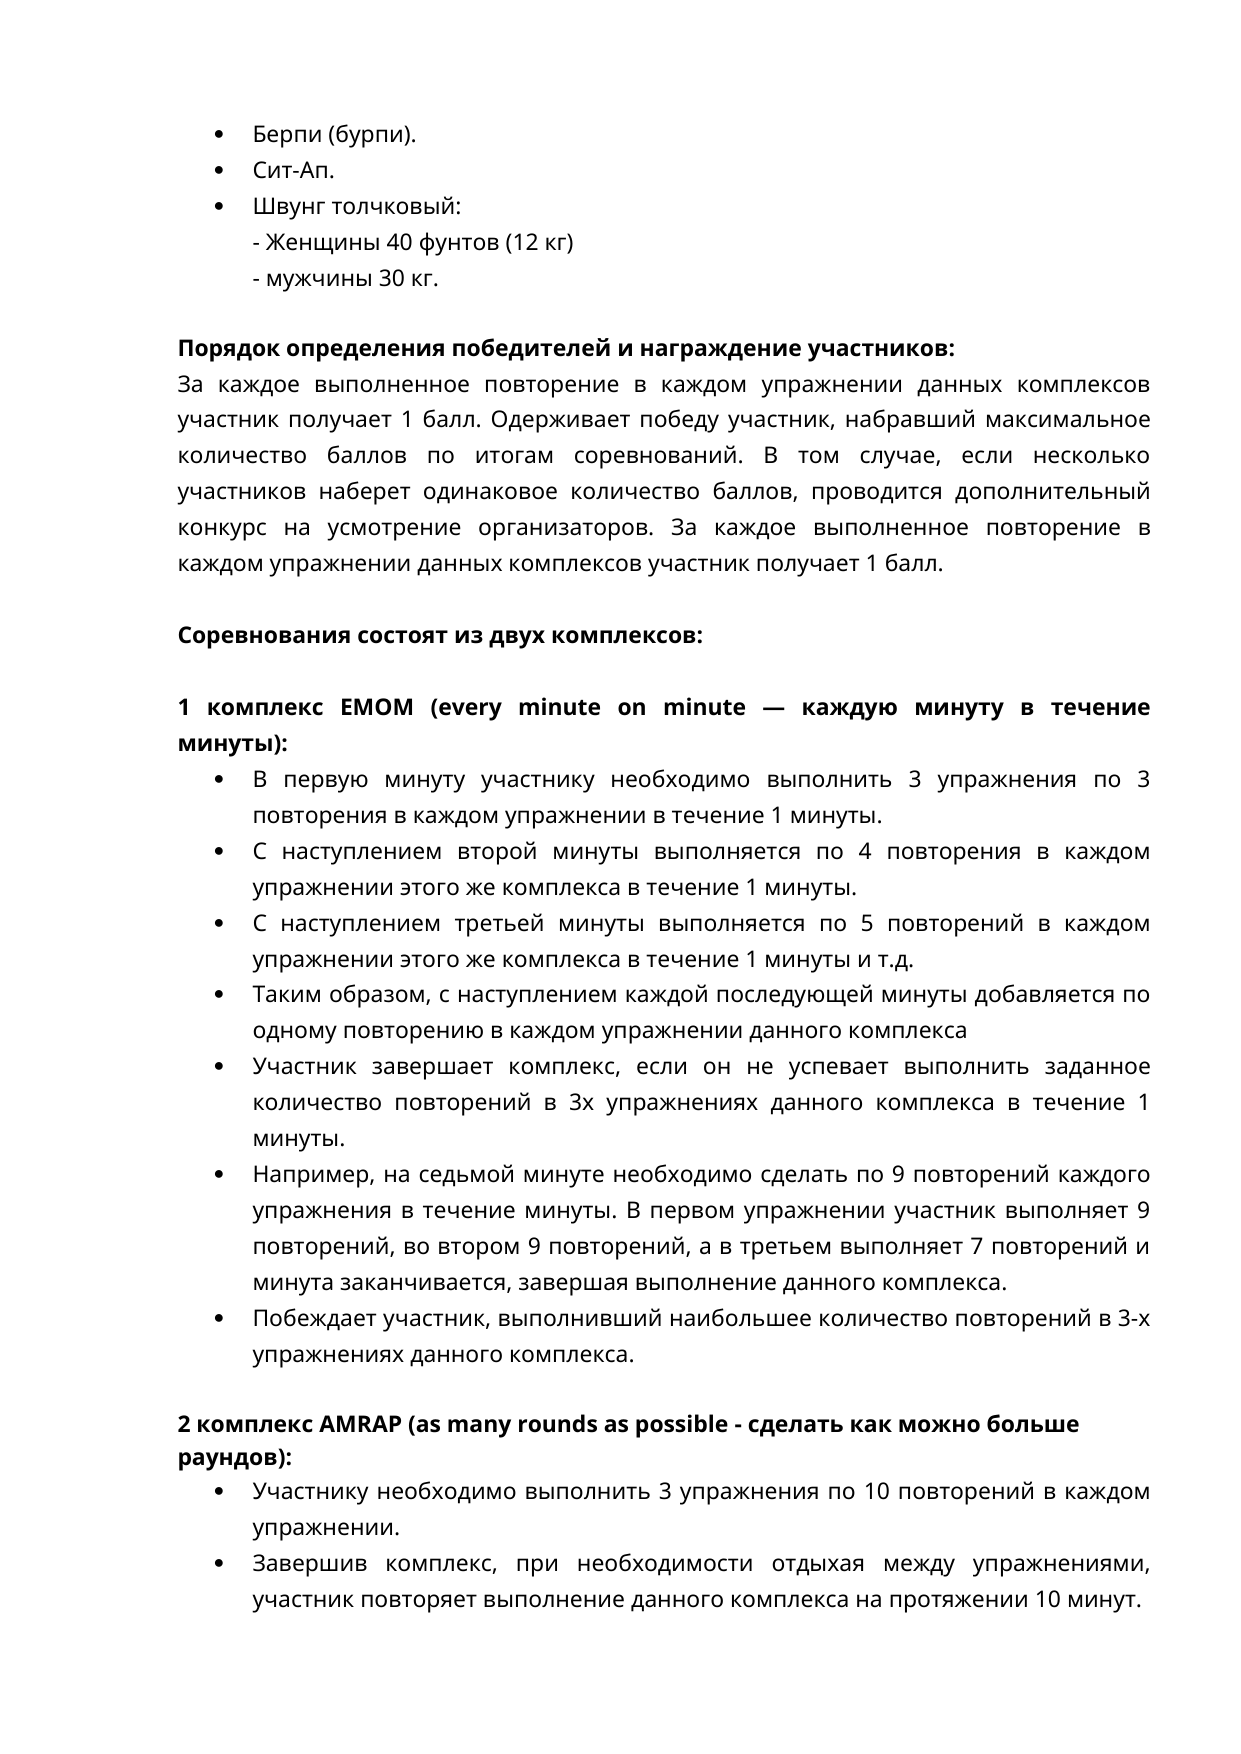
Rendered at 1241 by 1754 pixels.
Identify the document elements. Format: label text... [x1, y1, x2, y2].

list В первую минуту участнику необходимо выполнить 3 упражнения по 3 повторения в каждом упражнении в течение 1 минуты. [215, 763, 1152, 830]
list Таким образом, с наступлением каждой последующей минуты добавляется по одному повторению в каждом упражнении данного комплекса [215, 978, 1152, 1046]
text 1 комплекс EMOM (every minute on minute — каждую минуту в течение минуты): [177, 691, 1152, 758]
text 2 комплекс AMRAP (as many rounds as possible - сделать как можно больше раундов): [177, 1407, 1152, 1472]
text Порядок определения победителей и награждение участников: [177, 332, 1152, 363]
text За каждое выполненное повторение в каждом упражнении данных комплексов участник получает 1 балл. Одерживает победу участник, набравший максимальное количество баллов по итогам соревнований. В том случае, если несколько участников наберет одинаковое количество баллов, проводится дополнительный конкурс на усмотрение организаторов. За каждое выполненное повторение в каждом упражнении данных комплексов участник получает 1 балл. [177, 367, 1152, 578]
list Например, на седьмой минуте необходимо сделать по 9 повторений каждого упражнения в течение минуты. В первом упражнении участник выполняет 9 повторений, во втором 9 повторений, а в третьем выполняет 7 повторений и минута заканчивается, завершая выполнение данного комплекса. [215, 1158, 1152, 1297]
list С наступлением третьей минуты выполняется по 5 повторений в каждом упражнении этого же комплекса в течение 1 минуты и т.д. [215, 907, 1152, 974]
list Участнику необходимо выполнить 3 упражнения по 10 повторений в каждом упражнении. [215, 1475, 1152, 1542]
list - мужчины 30 кг. [252, 262, 1152, 293]
list Швунг толчковый: [215, 190, 1152, 221]
text Соревнования состоят из двух комплексов: [177, 619, 1152, 650]
list Завершив комплекс, при необходимости отдыхая между упражнениями, участник повторяет выполнение данного комплекса на протяжении 10 минут. [215, 1547, 1152, 1614]
list С наступлением второй минуты выполняется по 4 повторения в каждом упражнении этого же комплекса в течение 1 минуты. [215, 835, 1152, 902]
list Сит-Ап. [215, 154, 1152, 185]
list Побеждает участник, выполнивший наибольшее количество повторений в 3-х упражнениях данного комплекса. [215, 1302, 1152, 1369]
list - Женщины 40 фунтов (12 кг) [252, 226, 1152, 257]
list Берпи (бурпи). [215, 118, 1152, 149]
list Участник завершает комплекс, если он не успевает выполнить заданное количество повторений в 3х упражнениях данного комплекса в течение 1 минуты. [215, 1050, 1152, 1153]
